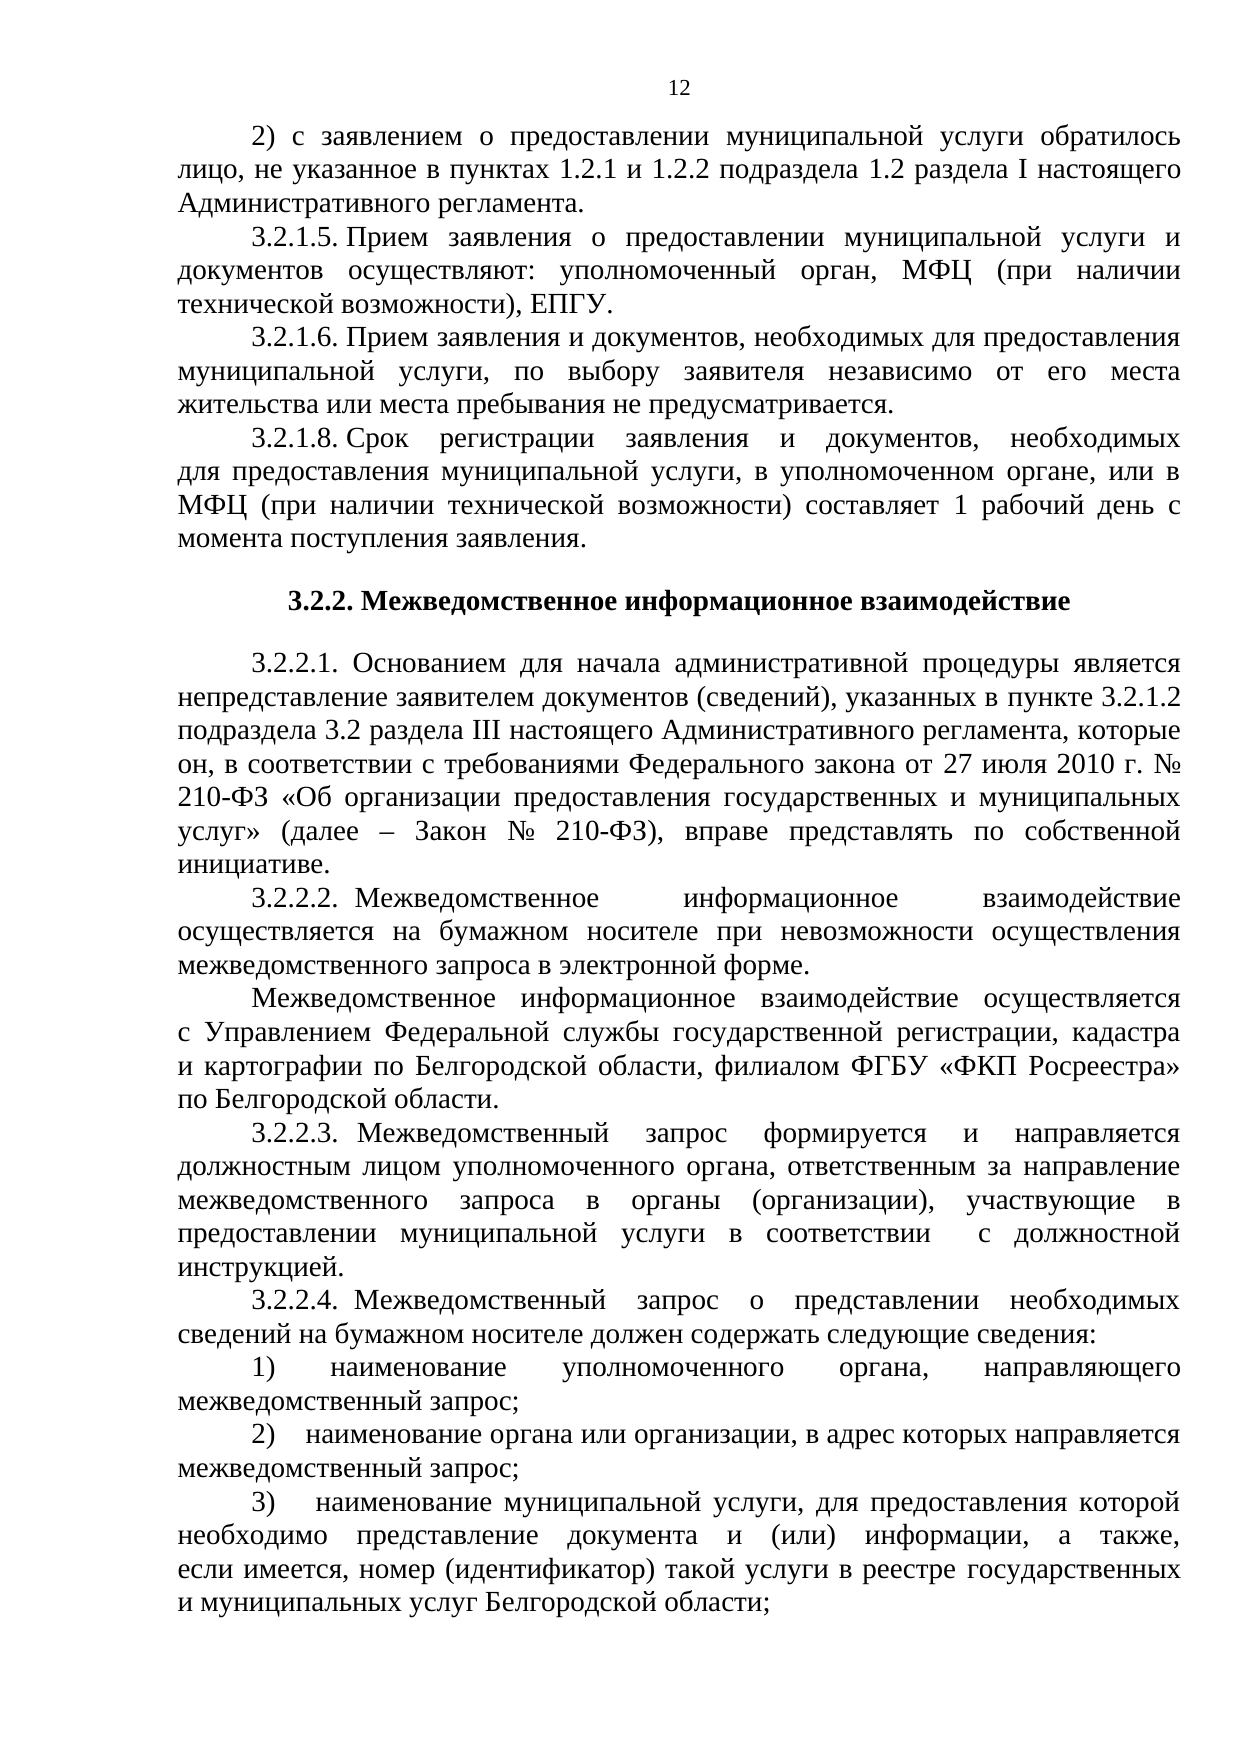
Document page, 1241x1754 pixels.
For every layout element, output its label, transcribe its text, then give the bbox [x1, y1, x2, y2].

text 1) наименование уполномоченного органа, направляющего межведомственный запрос; [177, 1349, 1181, 1417]
text 2) с заявлением о предоставлении муниципальной услуги обратилось лицо, не указанное в пунктах 1.2.1 и 1.2.2 подраздела 1.2 раздела I настоящего Административного регламента. [177, 118, 1181, 219]
text 2) наименование органа или организации, в адрес которых направляется межведомственный запрос; [177, 1417, 1181, 1484]
text 3.2.1.8. Срок регистрации заявления и документов, необходимых для предоставления муниципальной услуги, в уполномоченном органе, или в МФЦ (при наличии технической возможности) составляет 1 рабочий день с момента поступления заявления. [177, 420, 1181, 554]
text Межведомственное информационное взаимодействие осуществляется с Управлением Федеральной службы государственной регистрации, кадастра и картографии по Белгородской области, филиалом ФГБУ «ФКП Росреестра» по Белгородской области. [177, 981, 1181, 1115]
text 3.2.1.5. Прием заявления о предоставлении муниципальной услуги и документов осуществляют: уполномоченный орган, МФЦ (при наличии технической возможности), ЕПГУ. [177, 219, 1181, 319]
text 3.2.2.3. Межведомственный запрос формируется и направляется должностным лицом уполномоченного органа, ответственным за направление межведомственного запроса в органы (организации), участвующие в предоставлении муниципальной услуги в соответствии с должностной инструкцией. [177, 1115, 1181, 1282]
text 3.2.2.2. Межведомственное информационное взаимодействие осуществляется на бумажном носителе при невозможности осуществления межведомственного запроса в электронной форме. [177, 880, 1181, 981]
text 3.2.2. Межведомственное информационное взаимодействие [177, 583, 1181, 616]
text 3.2.1.6. Прием заявления и документов, необходимых для предоставления муниципальной услуги, по выбору заявителя независимо от его места жительства или места пребывания не предусматривается. [177, 319, 1181, 420]
text 3.2.2.4. Межведомственный запрос о представлении необходимых сведений на бумажном носителе должен содержать следующие сведения: [177, 1282, 1181, 1349]
text 3.2.2.1. Основанием для начала административной процедуры является непредставление заявителем документов (сведений), указанных в пункте 3.2.1.2 подраздела 3.2 раздела III настоящего Административного регламента, которые он, в соответствии с требованиями Федерального закона от 27 июля 2010 г. № 210-ФЗ «Об организации предоставления государственных и муниципальных услуг» (далее – Закон № 210-ФЗ), вправе представлять по собственной инициативе. [177, 645, 1181, 880]
text 3) наименование муниципальной услуги, для предоставления которой необходимо представление документа и (или) информации, а также, если имеется, номер (идентификатор) такой услуги в реестре государственных и муниципальных услуг Белгородской области; [177, 1484, 1181, 1618]
